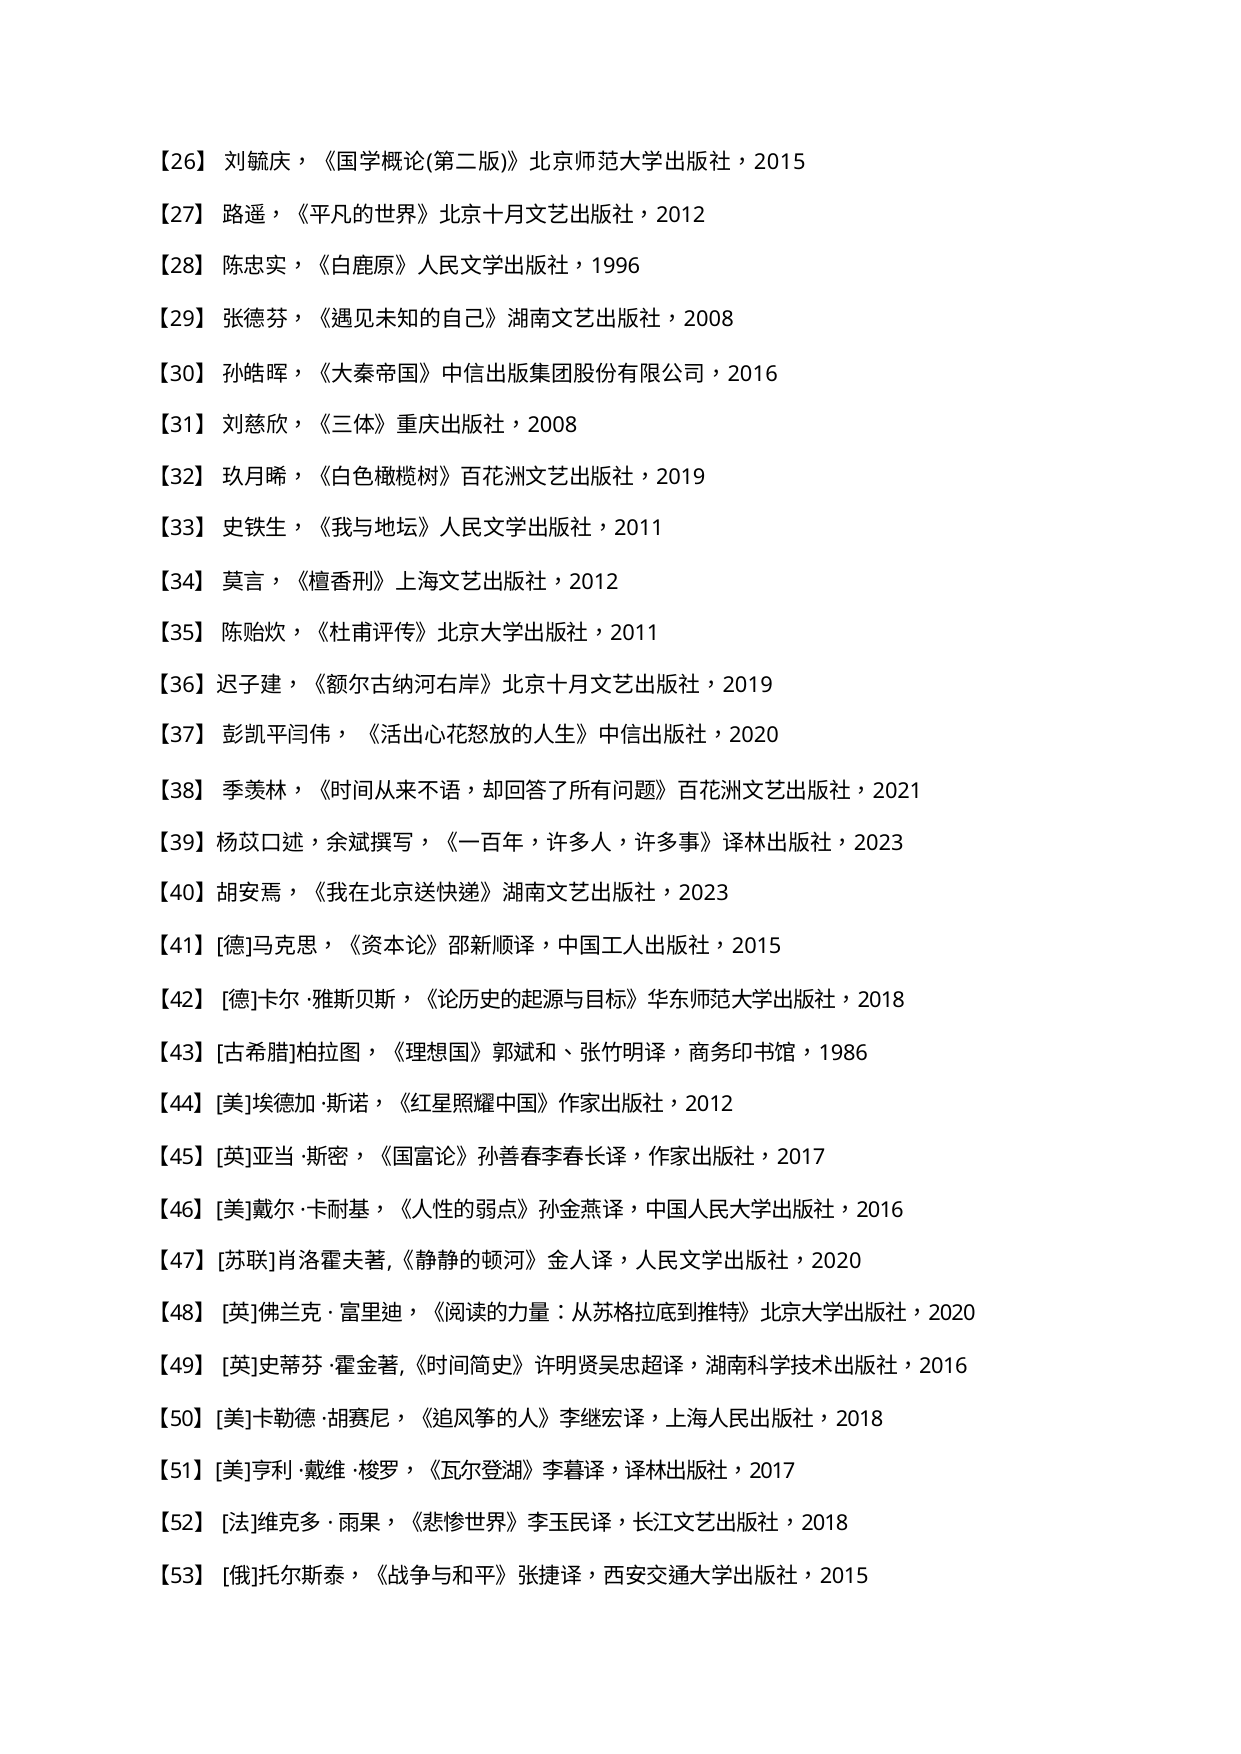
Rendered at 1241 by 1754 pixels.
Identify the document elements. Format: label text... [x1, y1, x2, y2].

text 【53】 [俄]托尔斯泰，《战争与和平》张捷译，西安交通大学出版社，2015 [148, 1562, 1093, 1589]
text 【37】 彭凯平闫伟， 《活出心花怒放的人生》中信出版社，2020 [148, 721, 1093, 748]
text 【27】 路遥，《平凡的世界》北京十月文艺出版社，2012 [148, 201, 1093, 228]
text 【51】[美]亨利 ·戴维 ·梭罗，《瓦尔登湖》李暮译，译林出版社，2017 [148, 1457, 1093, 1484]
text 【30】 孙皓晖，《大秦帝国》中信出版集团股份有限公司，2016 [148, 358, 1093, 387]
text 【41】[德]马克思，《资本论》邵新顺译，中国工人出版社，2015 [148, 932, 1093, 959]
text 【44】[美]埃德加 ·斯诺，《红星照耀中国》作家出版社，2012 [148, 1089, 1093, 1117]
text 【42】 [德]卡尔 ·雅斯贝斯，《论历史的起源与目标》华东师范大学出版社，2018 【43】[古希腊]柏拉图，《理想国》郭斌和、张竹明译，商务印书馆，1986 [148, 984, 936, 1066]
text 【26】 刘毓庆，《国学概论(第二版)》北京师范大学出版社，2015 [148, 148, 1093, 175]
text 【48】 [英]佛兰克 · 富里迪，《阅读的力量：从苏格拉底到推特》北京大学出版社，2020 【49】 [英]史蒂芬 ·霍金著,《时间简史》许明贤吴忠超译，湖南科学技术出版社，2016 【50】[美]卡勒德 ·胡赛尼，《追风筝的人》李继宏译，上海人民出版社，2018 [148, 1297, 1008, 1433]
text 【32】 玖月晞，《白色橄榄树》百花洲文艺出版社，2019 [148, 463, 1093, 490]
text 【40】胡安焉，《我在北京送快递》湖南文艺出版社，2023 [148, 878, 1093, 906]
text 【35】 陈贻炊，《杜甫评传》北京大学出版社，2011 [148, 618, 1093, 645]
text 【52】 [法]维克多 · 雨果，《悲惨世界》李玉民译，长江文艺出版社，2018 [148, 1509, 1093, 1536]
text 【38】 季羡林，《时间从来不语，却回答了所有问题》百花洲文艺出版社，2021 【39】杨苡口述，余斌撰写，《一百年，许多人，许多事》译林出版社，2023 [148, 775, 937, 856]
text 【28】 陈忠实，《白鹿原》人民文学出版社，1996 [148, 252, 1093, 279]
text 【29】 张德芬，《遇见未知的自己》湖南文艺出版社，2008 [148, 303, 1093, 332]
text 【46】[美]戴尔 ·卡耐基，《人性的弱点》孙金燕译，中国人民大学出版社，2016 【47】[苏联]肖洛霍夫著,《静静的顿河》金人译，人民文学出版社，2020 [148, 1194, 936, 1275]
text 【33】 史铁生，《我与地坛》人民文学出版社，2011 [148, 514, 1093, 541]
text 【36】迟子建，《额尔古纳河右岸》北京十月文艺出版社，2019 [148, 671, 1093, 698]
text 【34】 莫言，《檀香刑》上海文艺出版社，2012 [148, 567, 1093, 595]
text 【45】[英]亚当 ·斯密，《国富论》孙善春李春长译，作家出版社，2017 [148, 1143, 1093, 1170]
text 【31】 刘慈欣，《三体》重庆出版社，2008 [148, 411, 1093, 438]
